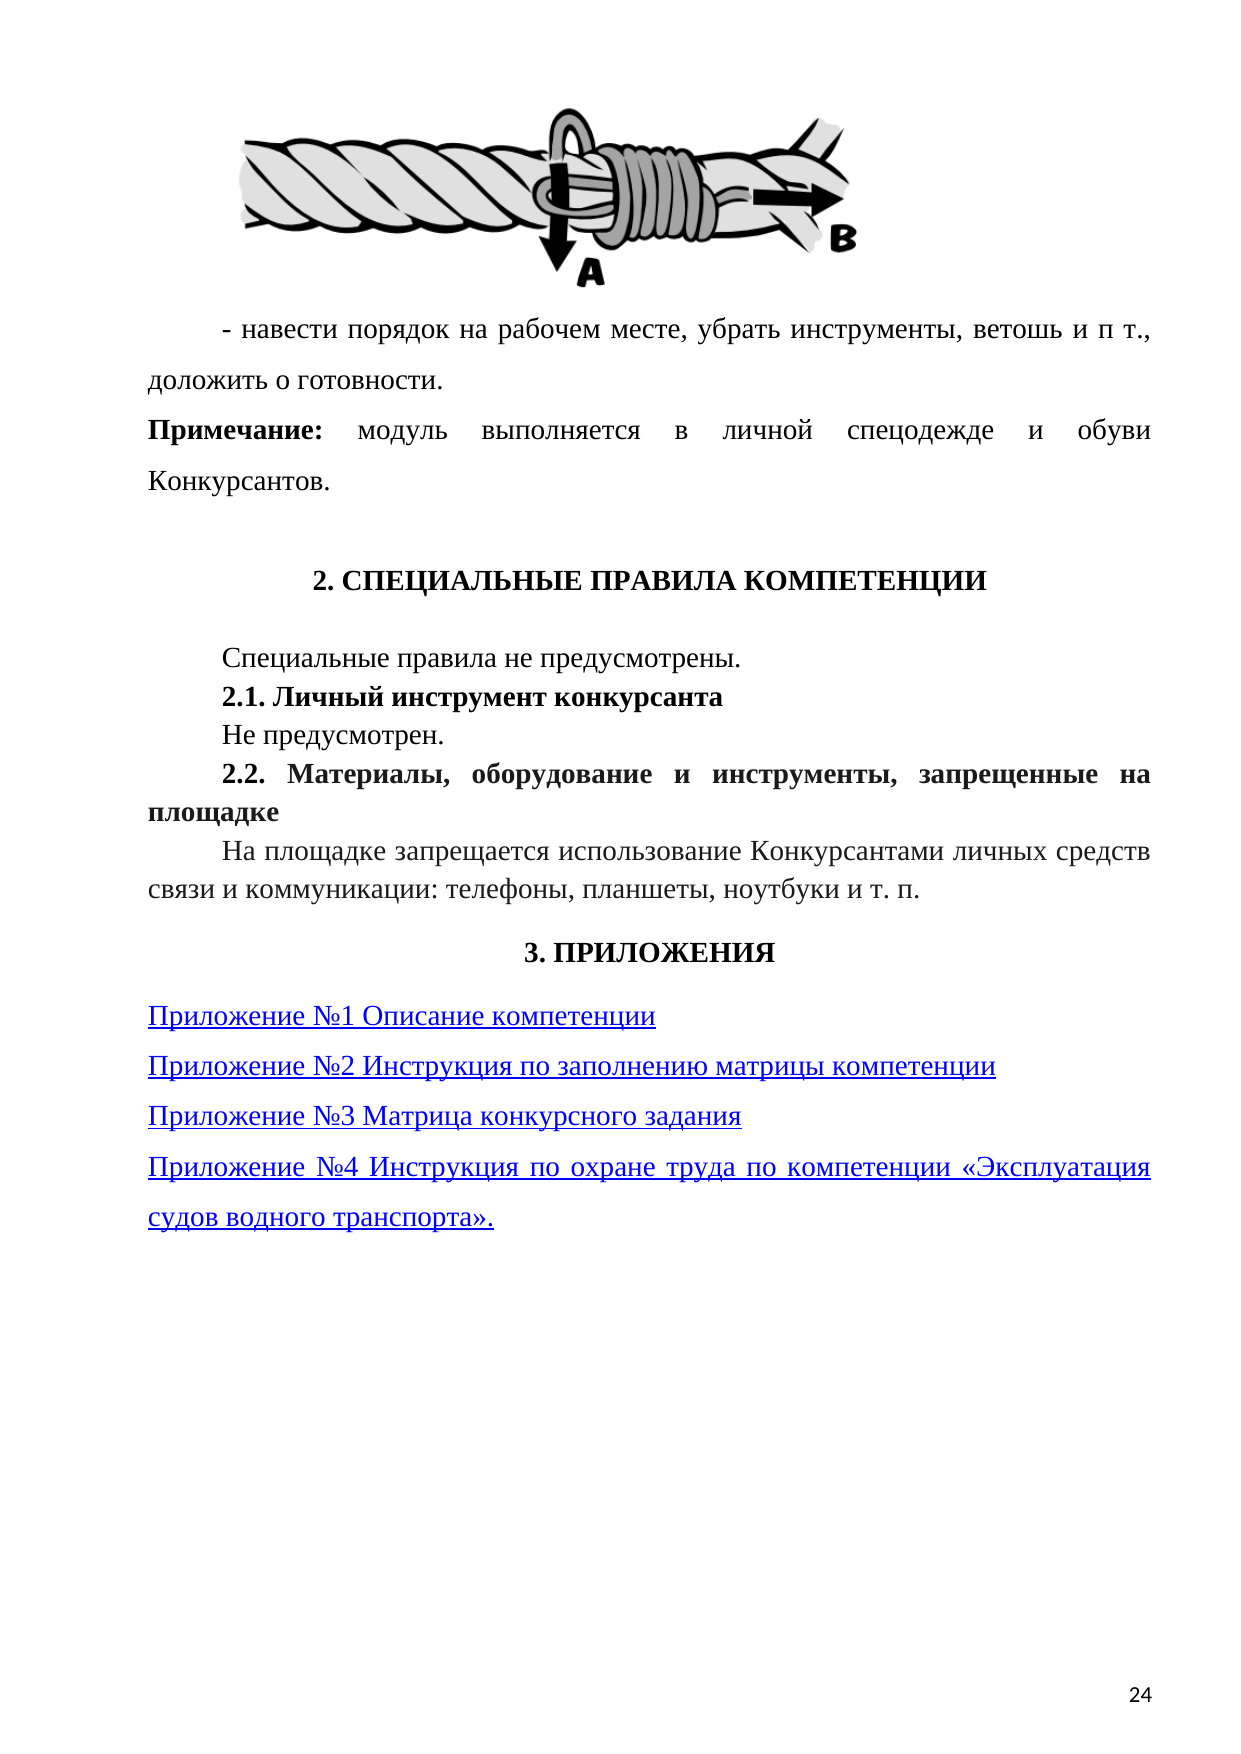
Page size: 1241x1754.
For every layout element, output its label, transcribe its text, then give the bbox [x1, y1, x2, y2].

text Приложение №1 Описание компетенции [148, 998, 1152, 1031]
text Приложение №3 Матрица конкурсного задания [148, 1098, 1152, 1132]
text На площадке запрещается использование Конкурсантами личных средств связи и коммуникации: телефоны, планшеты, ноутбуки и т. п. [148, 833, 1152, 905]
picture [221, 103, 869, 298]
text 3. Приложения [148, 935, 1152, 969]
text Приложение №2 Инструкция по заполнению матрицы компетенции [148, 1048, 1152, 1082]
text 2.1. Личный инструмент конкурсанта [148, 679, 1152, 712]
text 2. СПЕЦИАЛЬНЫЕ ПРАВИЛА КОМПЕТЕНЦИИ [148, 563, 1152, 597]
text Примечание: модуль выполняется в личной спецодежде и обуви Конкурсантов. [148, 412, 1152, 496]
text Приложение №4 Инструкция по охране труда по компетенции «Эксплуатация судов водного транспорта». [148, 1149, 1152, 1233]
text Специальные правила не предусмотрены. [148, 640, 1152, 674]
text Не предусмотрен. [148, 717, 1152, 751]
text 2.2. Материалы, оборудование и инструменты, запрещенные на площадке [148, 756, 1152, 828]
text - навести порядок на рабочем месте, убрать инструменты, ветошь и п т., доложить о готовности. [148, 312, 1152, 396]
